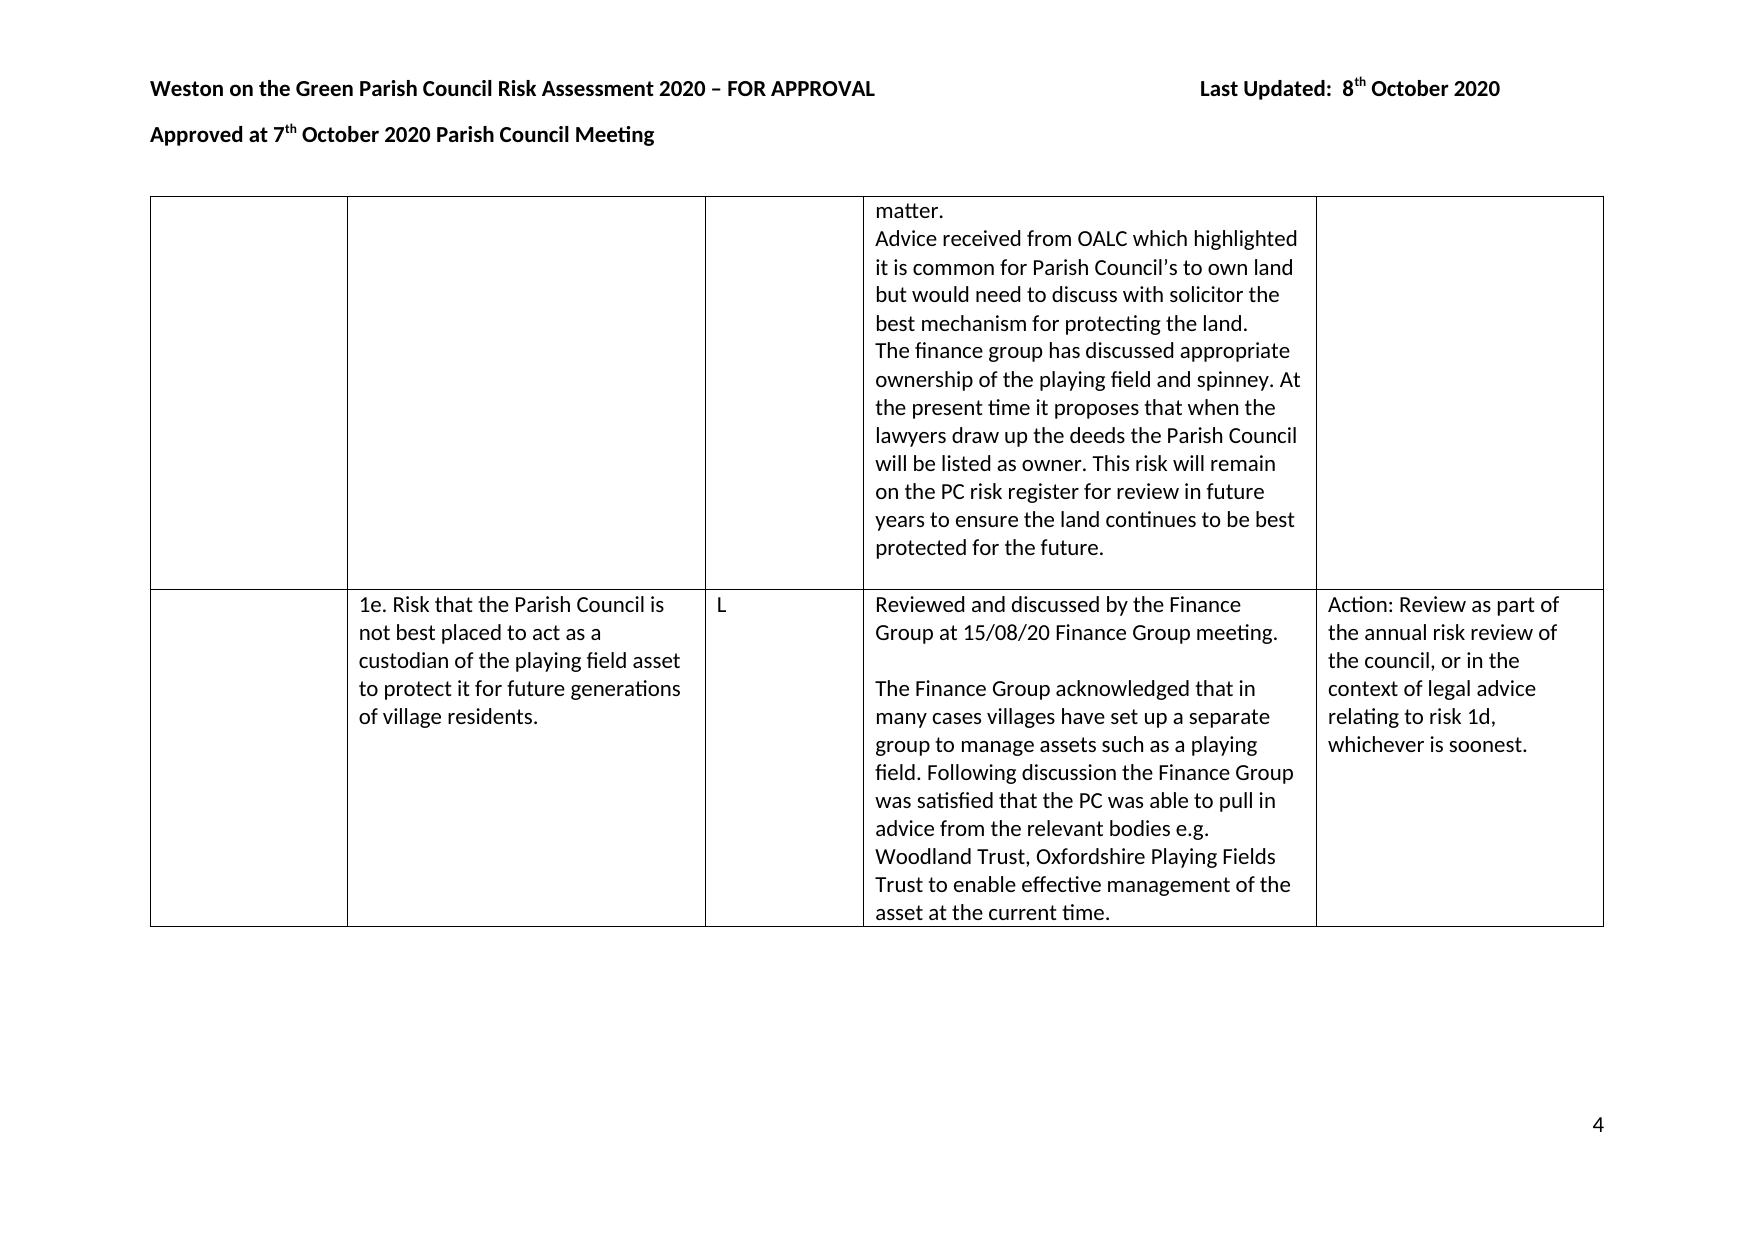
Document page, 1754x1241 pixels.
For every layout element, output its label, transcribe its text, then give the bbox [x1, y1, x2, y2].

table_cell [348, 197, 705, 589]
table_cell Reviewed and discussed by the Finance Group at 15/08/20 Finance Group meeting. The Finance Group acknowledged that in many cases villages have set up a separate group to manage assets such as a playing field. Following discussion the Finance Group was satisfied that the PC was able to pull in advice from the relevant bodies e.g. Woodland Trust, Oxfordshire Playing Fields Trust to enable effective management of the asset at the current time. [864, 590, 1316, 926]
table_cell L [706, 590, 863, 926]
table_cell Action: Review as part of the annual risk review of the council, or in the context of legal advice relating to risk 1d, whichever is soonest. [1317, 590, 1603, 926]
table_cell L [706, 197, 863, 589]
table_cell [151, 197, 347, 589]
table_cell 1e. Risk that the Parish Council is not best placed to act as a custodian of the playing field asset to protect it for future generations of village residents. [348, 590, 705, 926]
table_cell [1317, 197, 1603, 589]
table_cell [864, 197, 1316, 589]
table_cell [151, 590, 347, 926]
